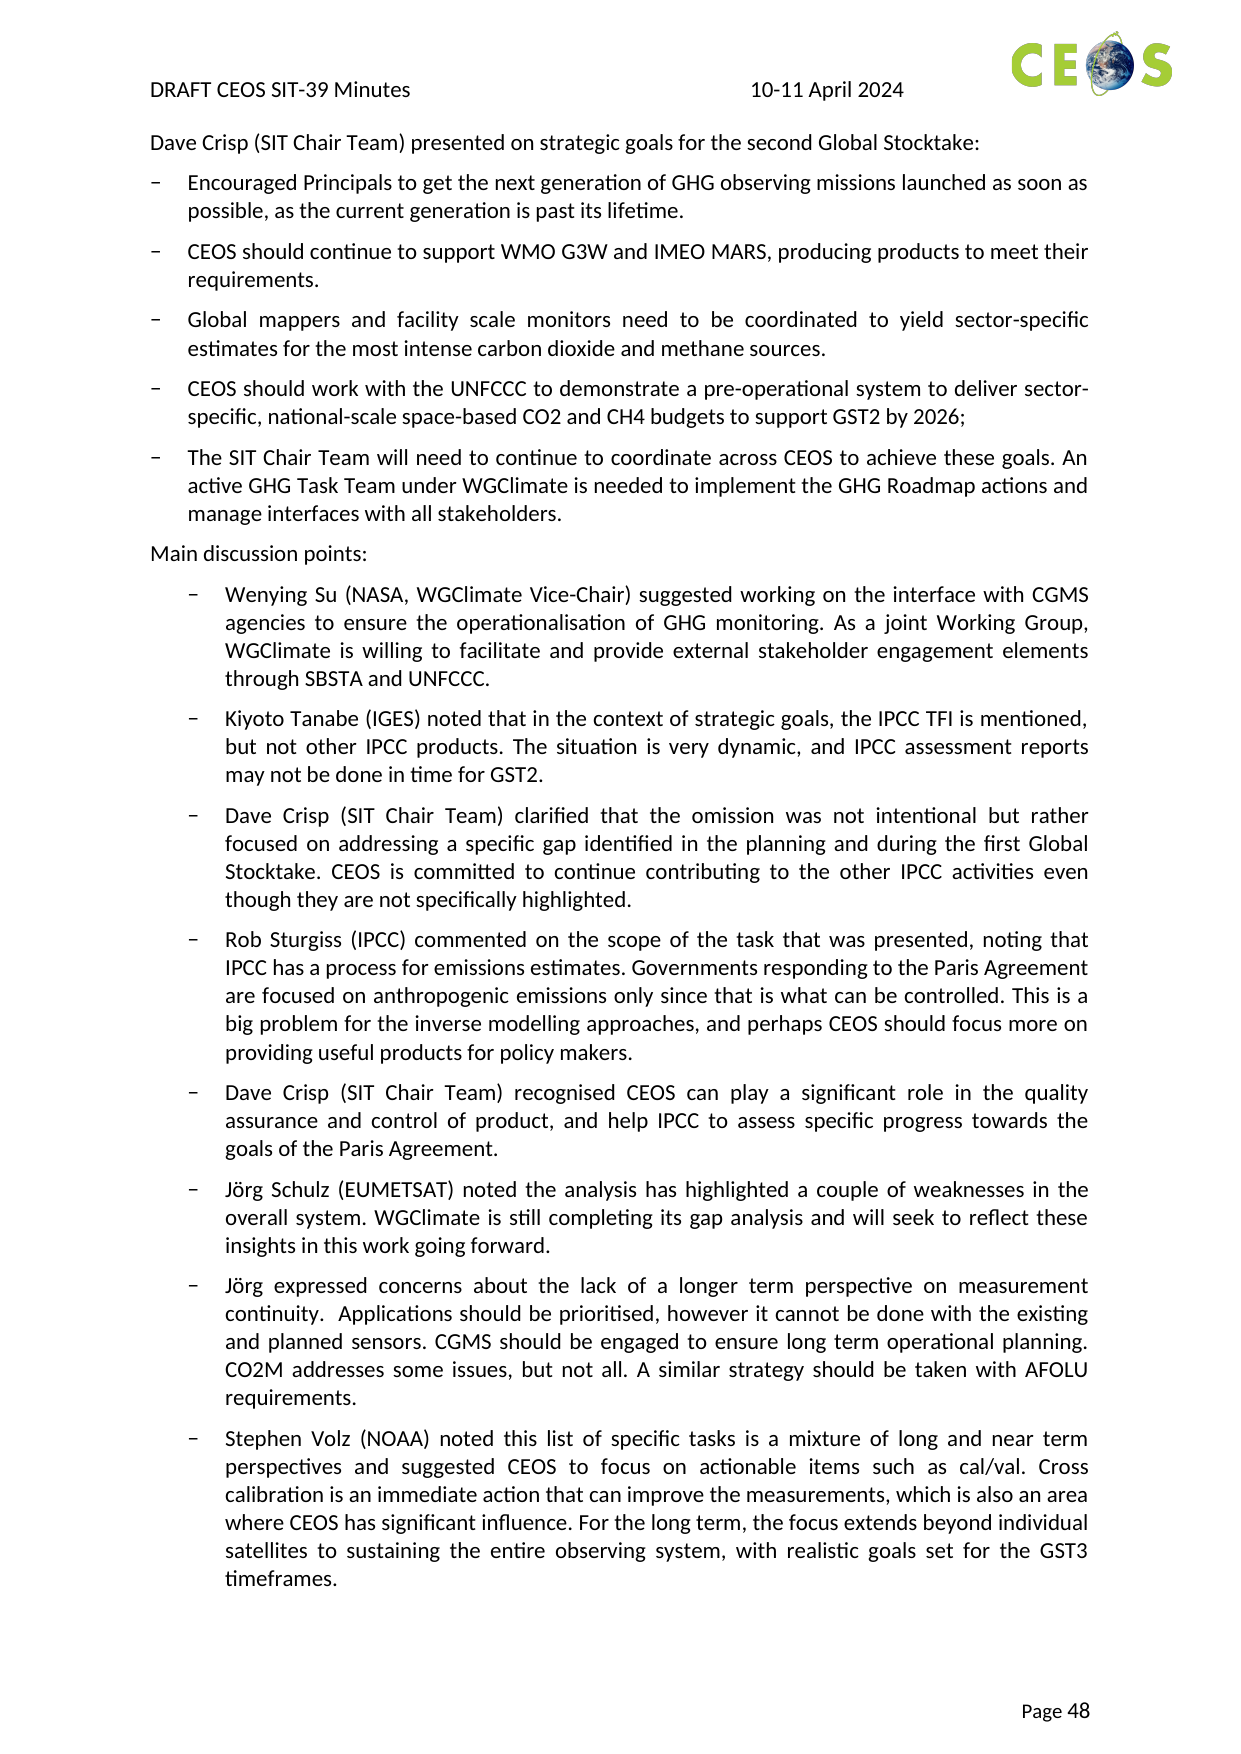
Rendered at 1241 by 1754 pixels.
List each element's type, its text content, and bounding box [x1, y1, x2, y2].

list CEOS should continue to support WMO G3W and IMEO MARS, producing products to meet their requirements. [150, 237, 1090, 293]
list Kiyoto Tanabe (IGES) noted that in the context of strategic goals, the IPCC TFI is mentioned, but not other IPCC products. The situation is very dynamic, and IPCC assessment reports may not be done in time for GST2. [187, 704, 1090, 788]
list Wenying Su (NASA, WGClimate Vice-Chair) suggested working on the interface with CGMS agencies to ensure the operationalisation of GHG monitoring. As a joint Working Group, WGClimate is willing to facilitate and provide external stakeholder engagement elements through SBSTA and UNFCCC. [187, 580, 1090, 692]
text Main discussion points: [150, 539, 1090, 567]
text Dave Crisp (SIT Chair Team) presented on strategic goals for the second Global Stocktake: [150, 128, 1090, 156]
list Jörg Schulz (EUMETSAT) noted the analysis has highlighted a couple of weaknesses in the overall system. WGClimate is still completing its gap analysis and will seek to reflect these insights in this work going forward. [187, 1175, 1090, 1259]
list Stephen Volz (NOAA) noted this list of specific tasks is a mixture of long and near term perspectives and suggested CEOS to focus on actionable items such as cal/val. Cross calibration is an immediate action that can improve the measurements, which is also an area where CEOS has significant influence. For the long term, the focus extends beyond individual satellites to sustaining the entire observing system, with realistic goals set for the GST3 timeframes. [187, 1424, 1090, 1592]
list Dave Crisp (SIT Chair Team) clarified that the omission was not intentional but rather focused on addressing a specific gap identified in the planning and during the first Global Stocktake. CEOS is committed to continue contributing to the other IPCC activities even though they are not specifically highlighted. [187, 801, 1090, 913]
list CEOS should work with the UNFCCC to demonstrate a pre-operational system to deliver sector-specific, national-scale space-based CO2 and CH4 budgets to support GST2 by 2026; [150, 374, 1090, 430]
list The SIT Chair Team will need to continue to coordinate across CEOS to achieve these goals. An active GHG Task Team under WGClimate is needed to implement the GHG Roadmap actions and manage interfaces with all stakeholders. [150, 443, 1090, 527]
list Rob Sturgiss (IPCC) commented on the scope of the task that was presented, noting that IPCC has a process for emissions estimates. Governments responding to the Paris Agreement are focused on anthropogenic emissions only since that is what can be controlled. This is a big problem for the inverse modelling approaches, and perhaps CEOS should focus more on providing useful products for policy makers. [187, 926, 1090, 1066]
list Jörg expressed concerns about the lack of a longer term perspective on measurement continuity. Applications should be prioritised, however it cannot be done with the existing and planned sensors. CGMS should be engaged to ensure long term operational planning. CO2M addresses some issues, but not all. A similar strategy should be taken with AFOLU requirements. [187, 1271, 1090, 1411]
list Dave Crisp (SIT Chair Team) recognised CEOS can play a significant role in the quality assurance and control of product, and help IPCC to assess specific progress towards the goals of the Paris Agreement. [187, 1078, 1090, 1162]
list Encouraged Principals to get the next generation of GHG observing missions launched as soon as possible, as the current generation is past its lifetime. [150, 168, 1090, 224]
list Global mappers and facility scale monitors need to be coordinated to yield sector-specific estimates for the most intense carbon dioxide and methane sources. [150, 306, 1090, 362]
picture [1011, 31, 1172, 96]
